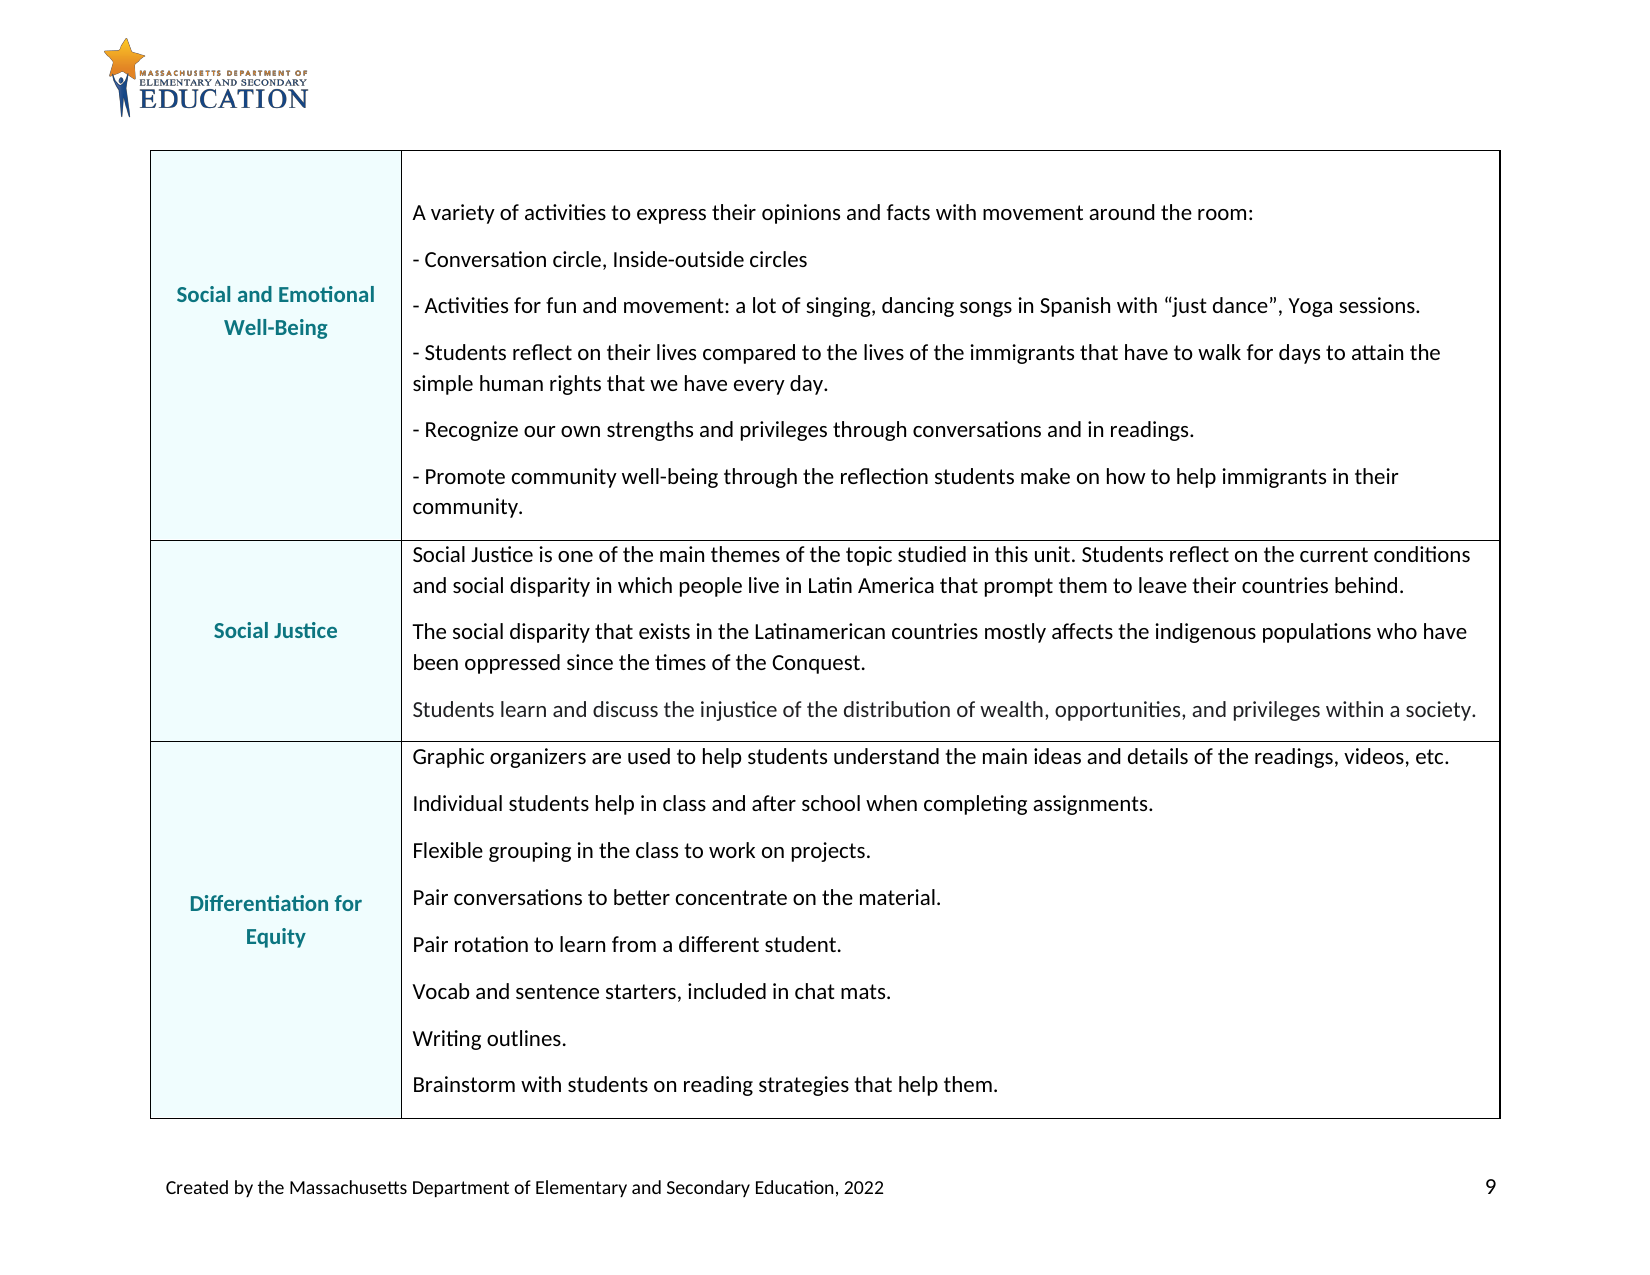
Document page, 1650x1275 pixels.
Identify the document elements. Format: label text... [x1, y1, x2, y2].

table_cell Social Justice [151, 541, 401, 741]
table_cell Social and Emotional Well-Being [151, 151, 401, 539]
table_cell Social Justice is one of the main themes of the topic studied in this unit. Students reflect on the current conditions and social disparity in which people live in Latin America that prompt them to leave their countries behind. The social disparity that exists in the Latinamerican countries mostly affects the indigenous populations who have been oppressed since the times of the Conquest. Students learn and discuss the injustice of the distribution of wealth, opportunities, and privileges within a society. [402, 541, 1499, 741]
table_cell Graphic organizers are used to help students understand the main ideas and details of the readings, videos, etc. Individual students help in class and after school when completing assignments. Flexible grouping in the class to work on projects. Pair conversations to better concentrate on the material. Pair rotation to learn from a different student. Vocab and sentence starters, included in chat mats. Writing outlines. Brainstorm with students on reading strategies that help them. [402, 742, 1499, 1117]
table_cell Differentiation for Equity [151, 742, 401, 1117]
table_cell A variety of activities to express their opinions and facts with movement around the room: - Conversation circle, Inside-outside circles - Activities for fun and movement: a lot of singing, dancing songs in Spanish with “just dance”, Yoga sessions. - Students reflect on their lives compared to the lives of the immigrants that have to walk for days to attain the simple human rights that we have every day. - Recognize our own strengths and privileges through conversations and in readings. - Promote community well-being through the reflection students make on how to help immigrants in their community. [402, 151, 1499, 539]
picture [102, 32, 310, 133]
